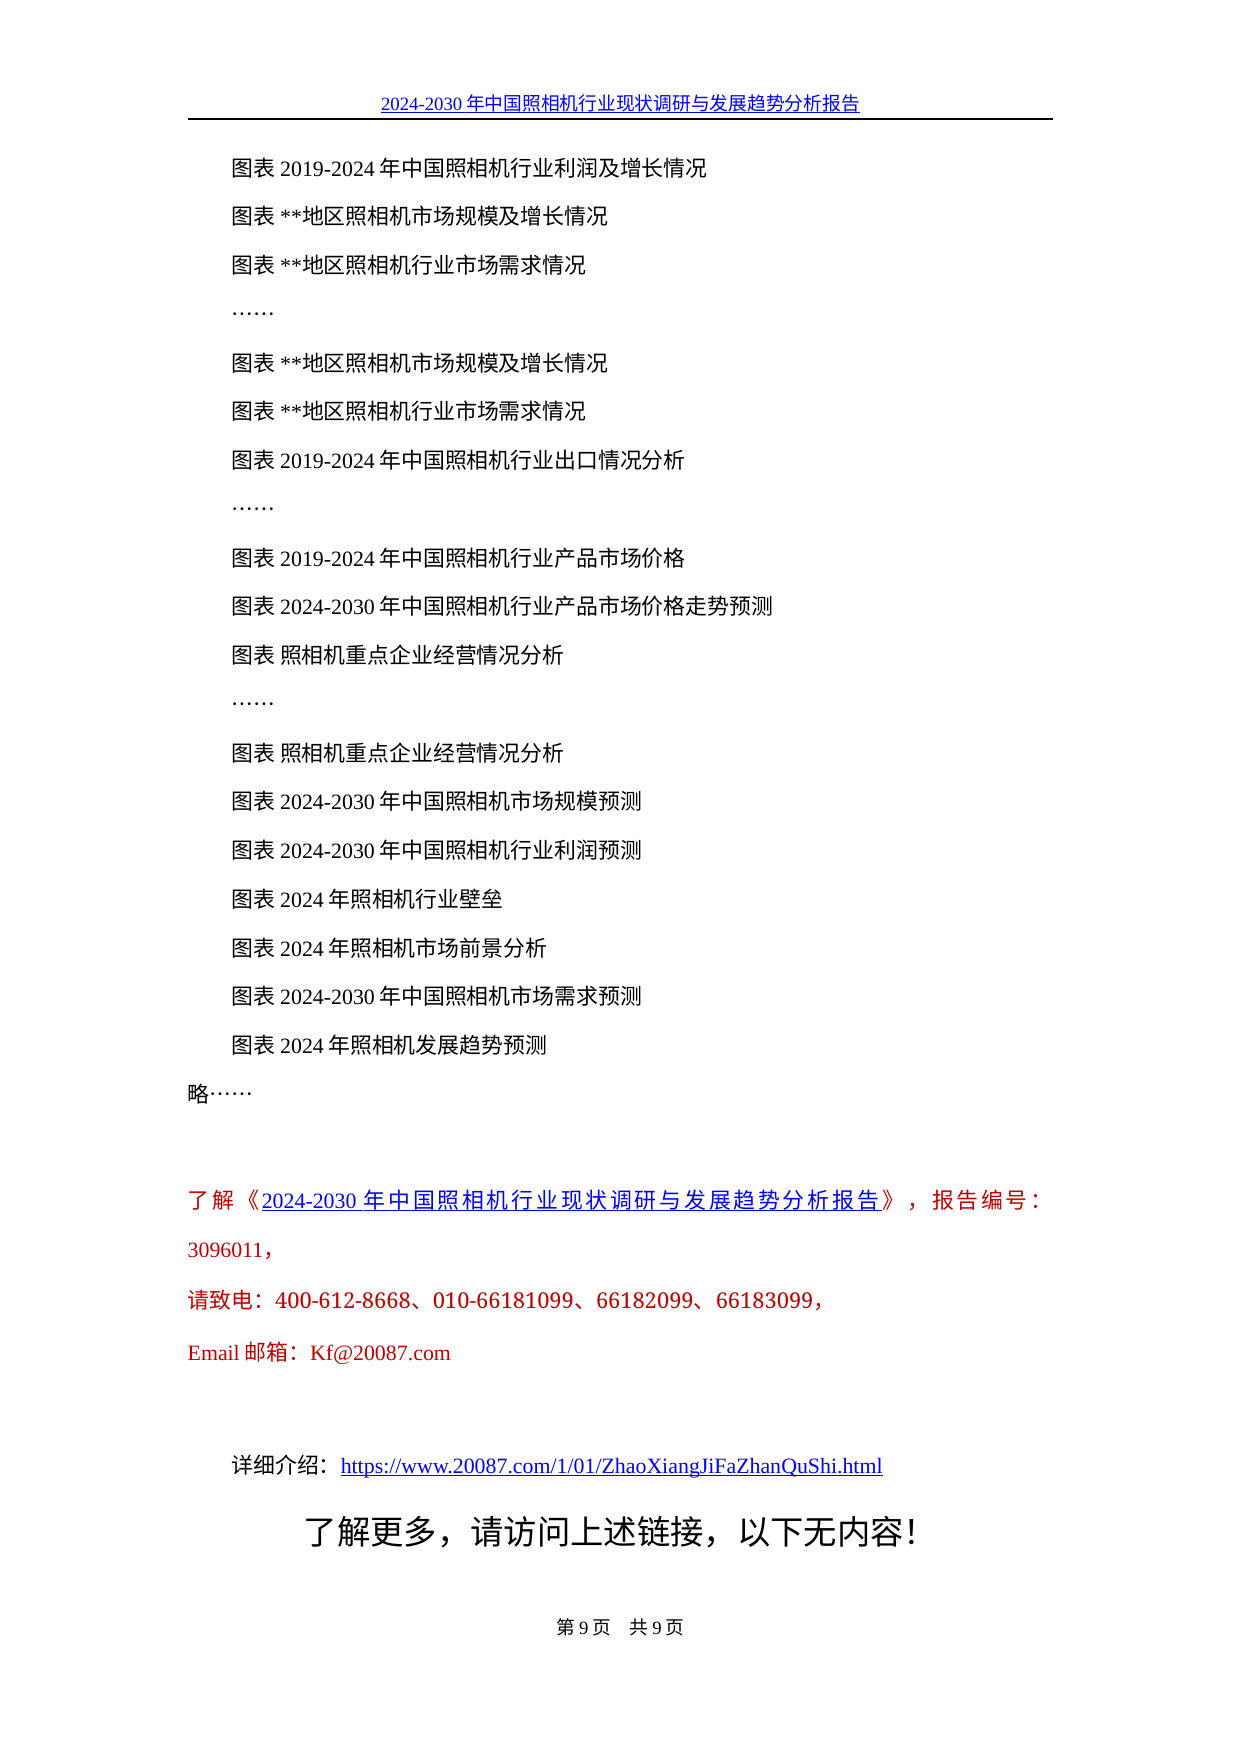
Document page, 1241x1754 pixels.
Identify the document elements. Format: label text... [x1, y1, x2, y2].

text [187, 150, 1053, 1109]
text 详细介绍：https://www.20087.com/1/01/ZhaoXiangJiFaZhanQuShi.html [187, 1448, 1053, 1480]
title 了解更多，请访问上述链接，以下无内容！ [187, 1498, 1053, 1563]
text 了解《2024-2030年中国照相机行业现状调研与发展趋势分析报告》，报告编号：3096011， [187, 1183, 1053, 1264]
text Email邮箱：Kf@20087.com [187, 1335, 1053, 1367]
text 请致电：400-612-8668、010-66181099、66182099、66183099， [187, 1283, 1053, 1316]
